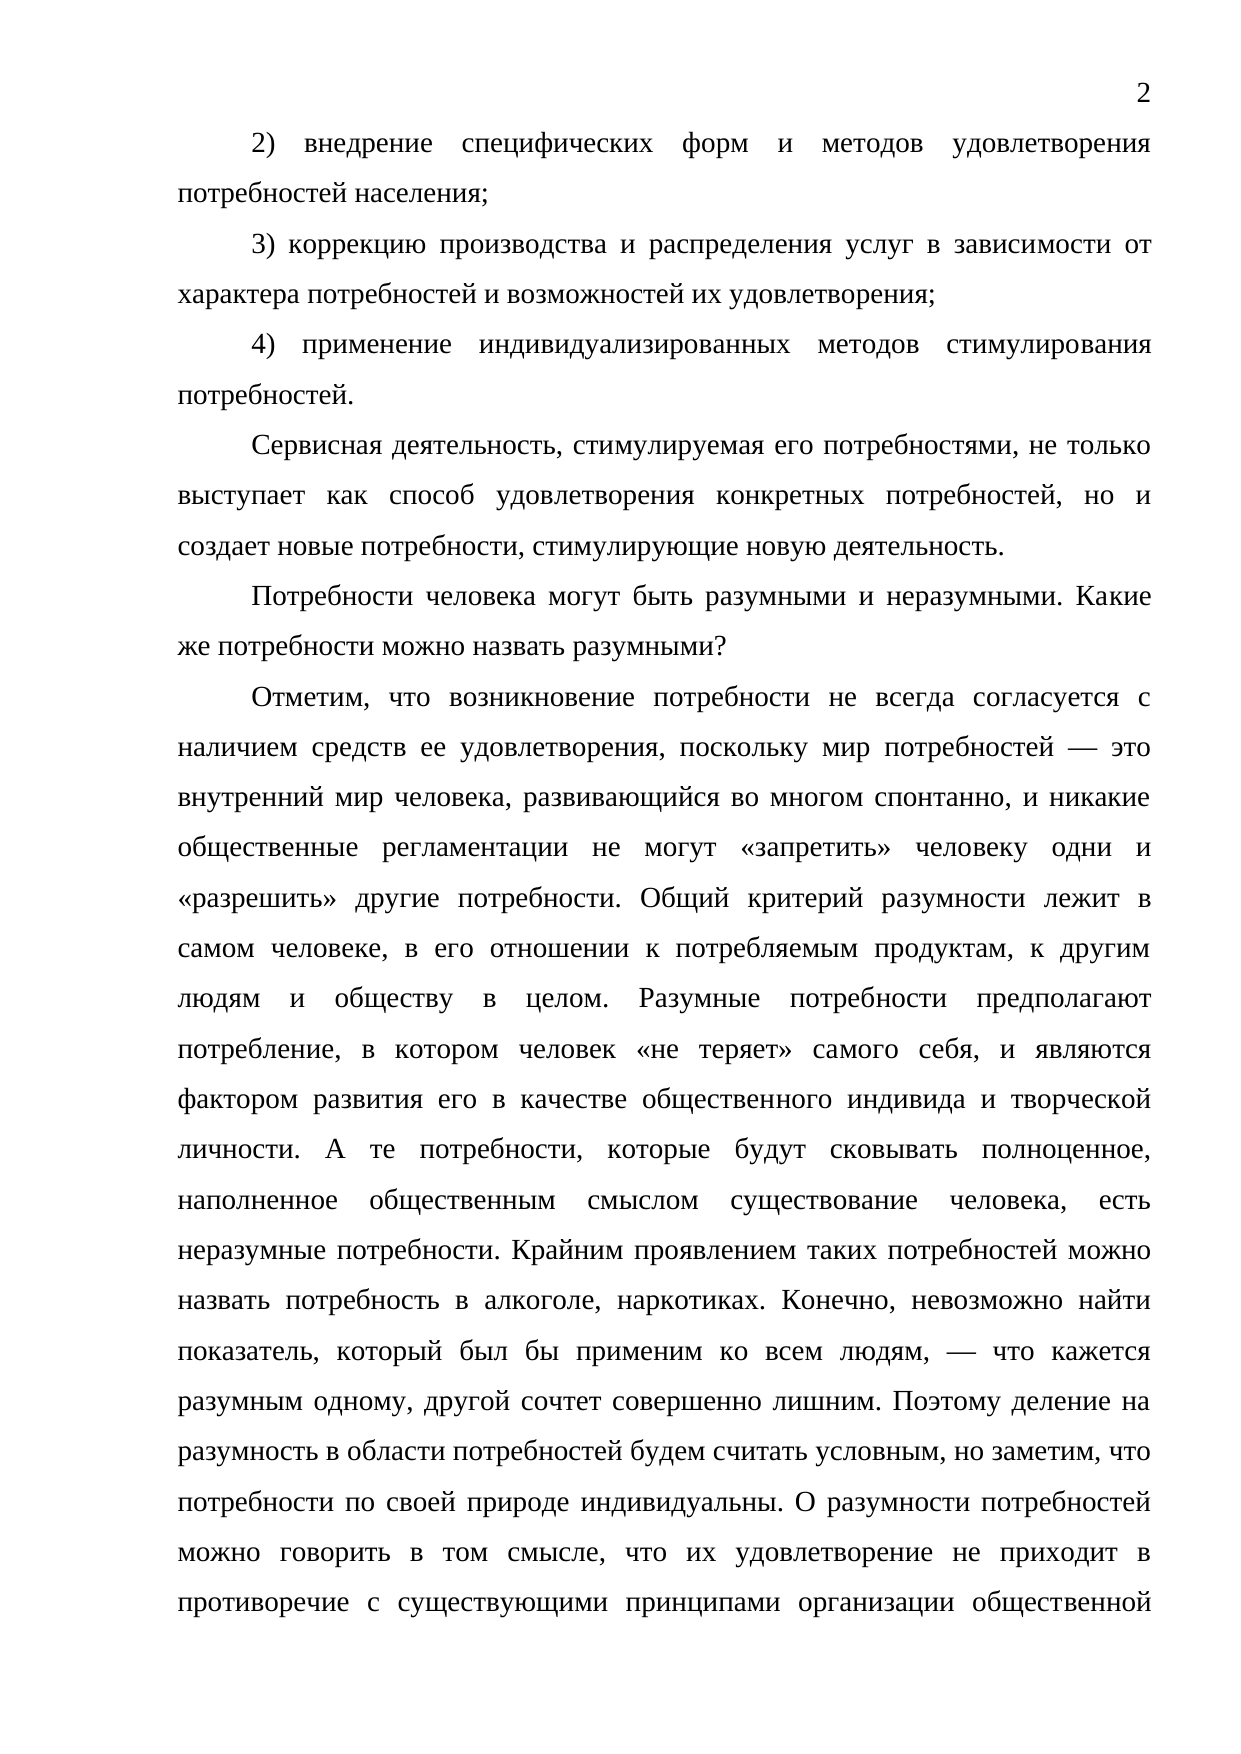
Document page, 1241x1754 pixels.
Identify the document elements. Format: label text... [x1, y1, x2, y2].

text 2) внедрение специфических форм и методов удовлетворения потребностей населения; [177, 125, 1152, 209]
text 4) применение индивидуализированных методов стимулирования потребностей. [177, 326, 1152, 410]
text 3) коррекцию производства и распределения услуг в зависимости от характера потребностей и возможностей их удовлетворения; [177, 226, 1152, 310]
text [177, 679, 1152, 1618]
text Сервисная деятельность, стимулируемая его потребностями, не только выступает как способ удовлетворения конкретных потребностей, но и создает новые потребности, стимулирующие новую деятельность. [177, 427, 1152, 561]
text Потребности человека могут быть разумными и неразумными. Какие же потребности можно назвать разумными? [177, 578, 1152, 662]
